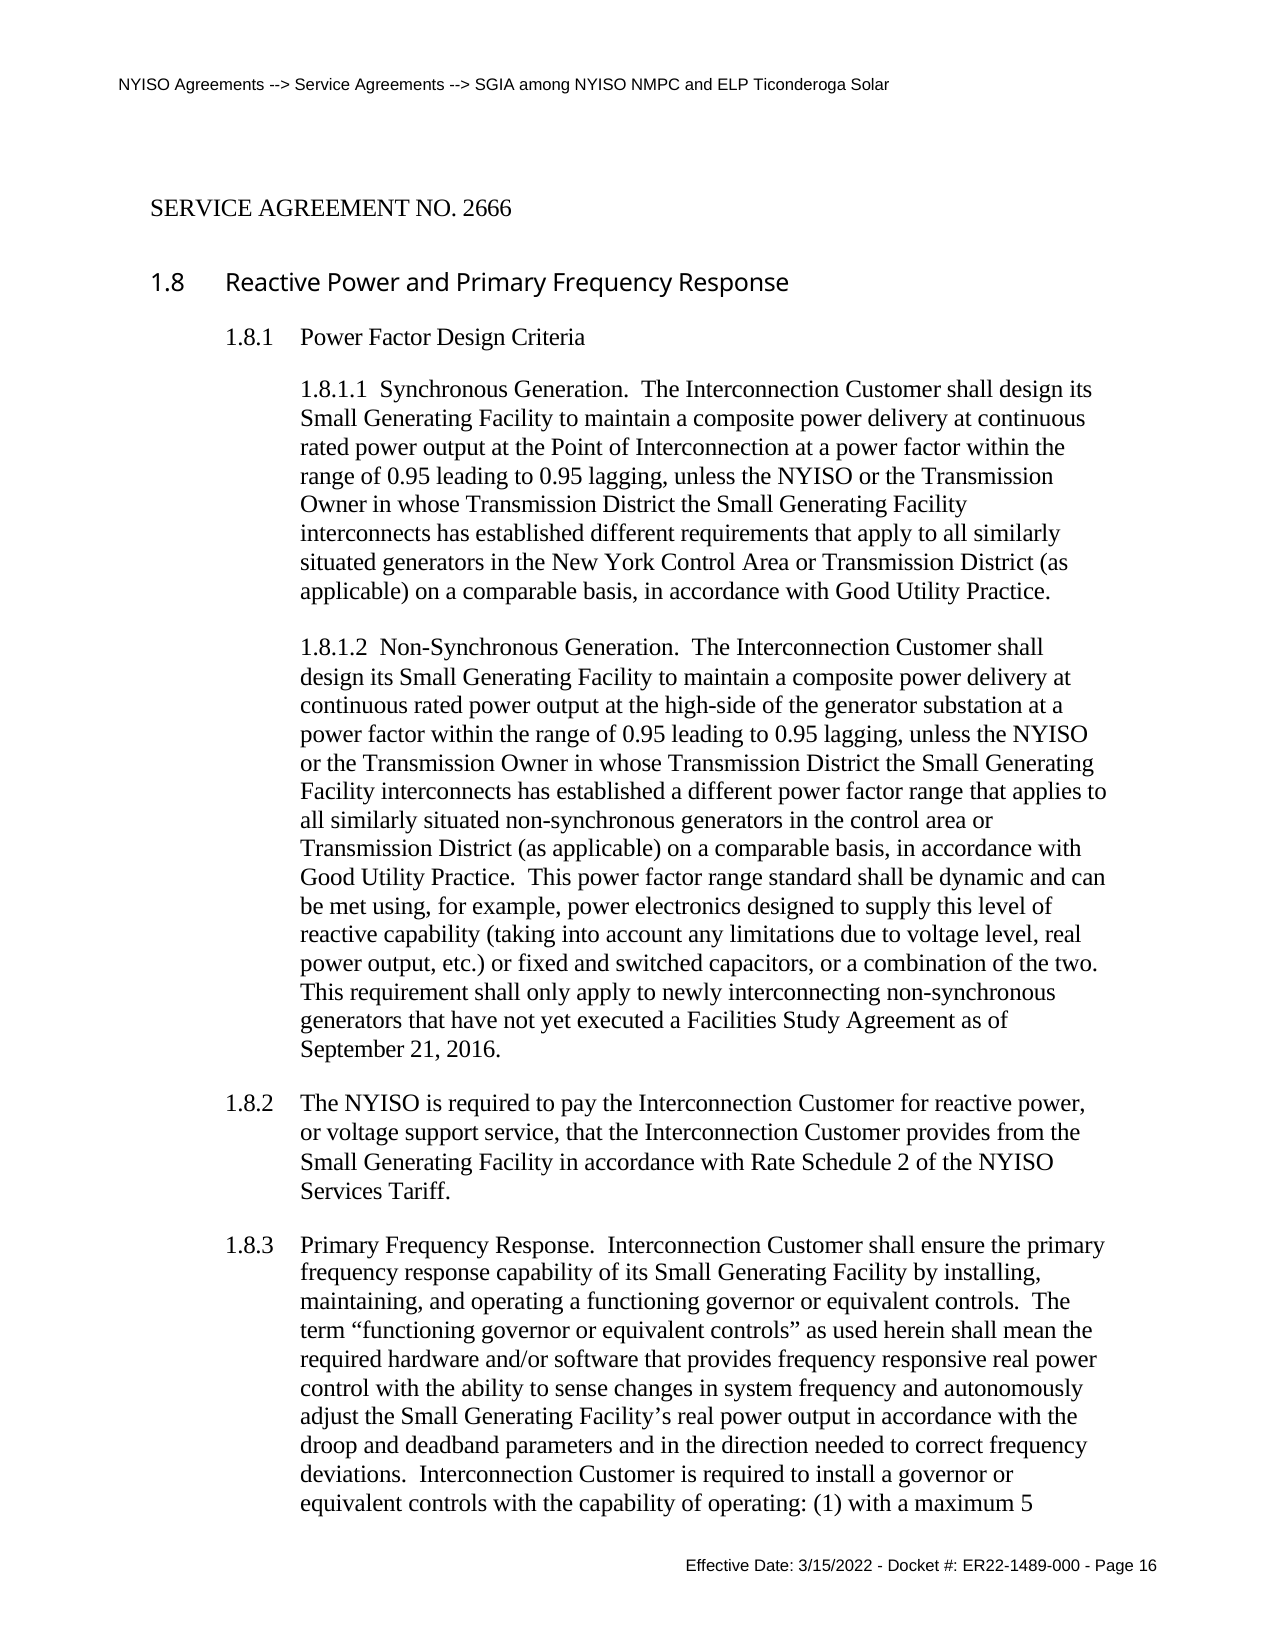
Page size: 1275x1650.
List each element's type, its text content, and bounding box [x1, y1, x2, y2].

text 1.8.1 Power Factor Design Criteria [150, 322, 1275, 351]
text 1.8.2 The NYISO is required to pay the Interconnection Customer for reactive power, [225, 1089, 1275, 1117]
text 1.8.1.1 Synchronous Generation. The Interconnection Customer shall design its Small Generating Facility to maintain a composite power delivery at continuous rated power output at the Point of Interconnection at a power factor within the range of 0.95 leading to 0.95 lagging, unless the NYISO or the Transmission Owner in whose Transmission District the Small Generating Facility interconnects has established different requirements that apply to all similarly situated generators in the New York Control Area or Transmission District (as applicable) on a comparable basis, in accordance with Good Utility Practice. [300, 374, 1129, 605]
text SERVICE AGREEMENT NO. 2666 [150, 193, 1275, 222]
text or voltage support service, that the Interconnection Customer provides from the Small Generating Facility in accordance with Rate Schedule 2 of the NYISO Services Tariff. [300, 1117, 1116, 1205]
text maintaining, and operating a functioning governor or equivalent controls. The term “functioning governor or equivalent controls” as used herein shall mean the required hardware and/or software that provides frequency responsive real power control with the ability to sense changes in system frequency and autonomously adjust the Small Generating Facility’s real power output in accordance with the droop and deadband parameters and in the direction needed to correct frequency deviations. Interconnection Customer is required to install a governor or [300, 1287, 1133, 1488]
text frequency response capability of its Small Generating Facility by installing, [300, 1259, 1275, 1286]
text equivalent controls with the capability of operating: (1) with a maximum 5 [300, 1488, 1275, 1517]
text 1.8.1.2 Non-Synchronous Generation. The Interconnection Customer shall [300, 633, 1275, 662]
text design its Small Generating Facility to maintain a composite power delivery at continuous rated power output at the high-side of the generator substation at a power factor within the range of 0.95 leading to 0.95 lagging, unless the NYISO or the Transmission Owner in whose Transmission District the Small Generating Facility interconnects has established a different power factor range that applies to all similarly situated non-synchronous generators in the control area or Transmission District (as applicable) on a comparable basis, in accordance with Good Utility Practice. This power factor range standard shall be dynamic and can be met using, for example, power electronics designed to supply this level of reactive capability (taking into account any limitations due to voltage level, real power output, etc.) or fixed and switched capacitors, or a combination of the two. This requirement shall only apply to newly interconnecting non-synchronous generators that have not yet executed a Facilities Study Agreement as of September 21, 2016. [300, 662, 1144, 1063]
text 1.8.3 Primary Frequency Response. Interconnection Customer shall ensure the primary [225, 1230, 1275, 1259]
text 1.8 Reactive Power and Primary Frequency Response [150, 269, 1275, 297]
